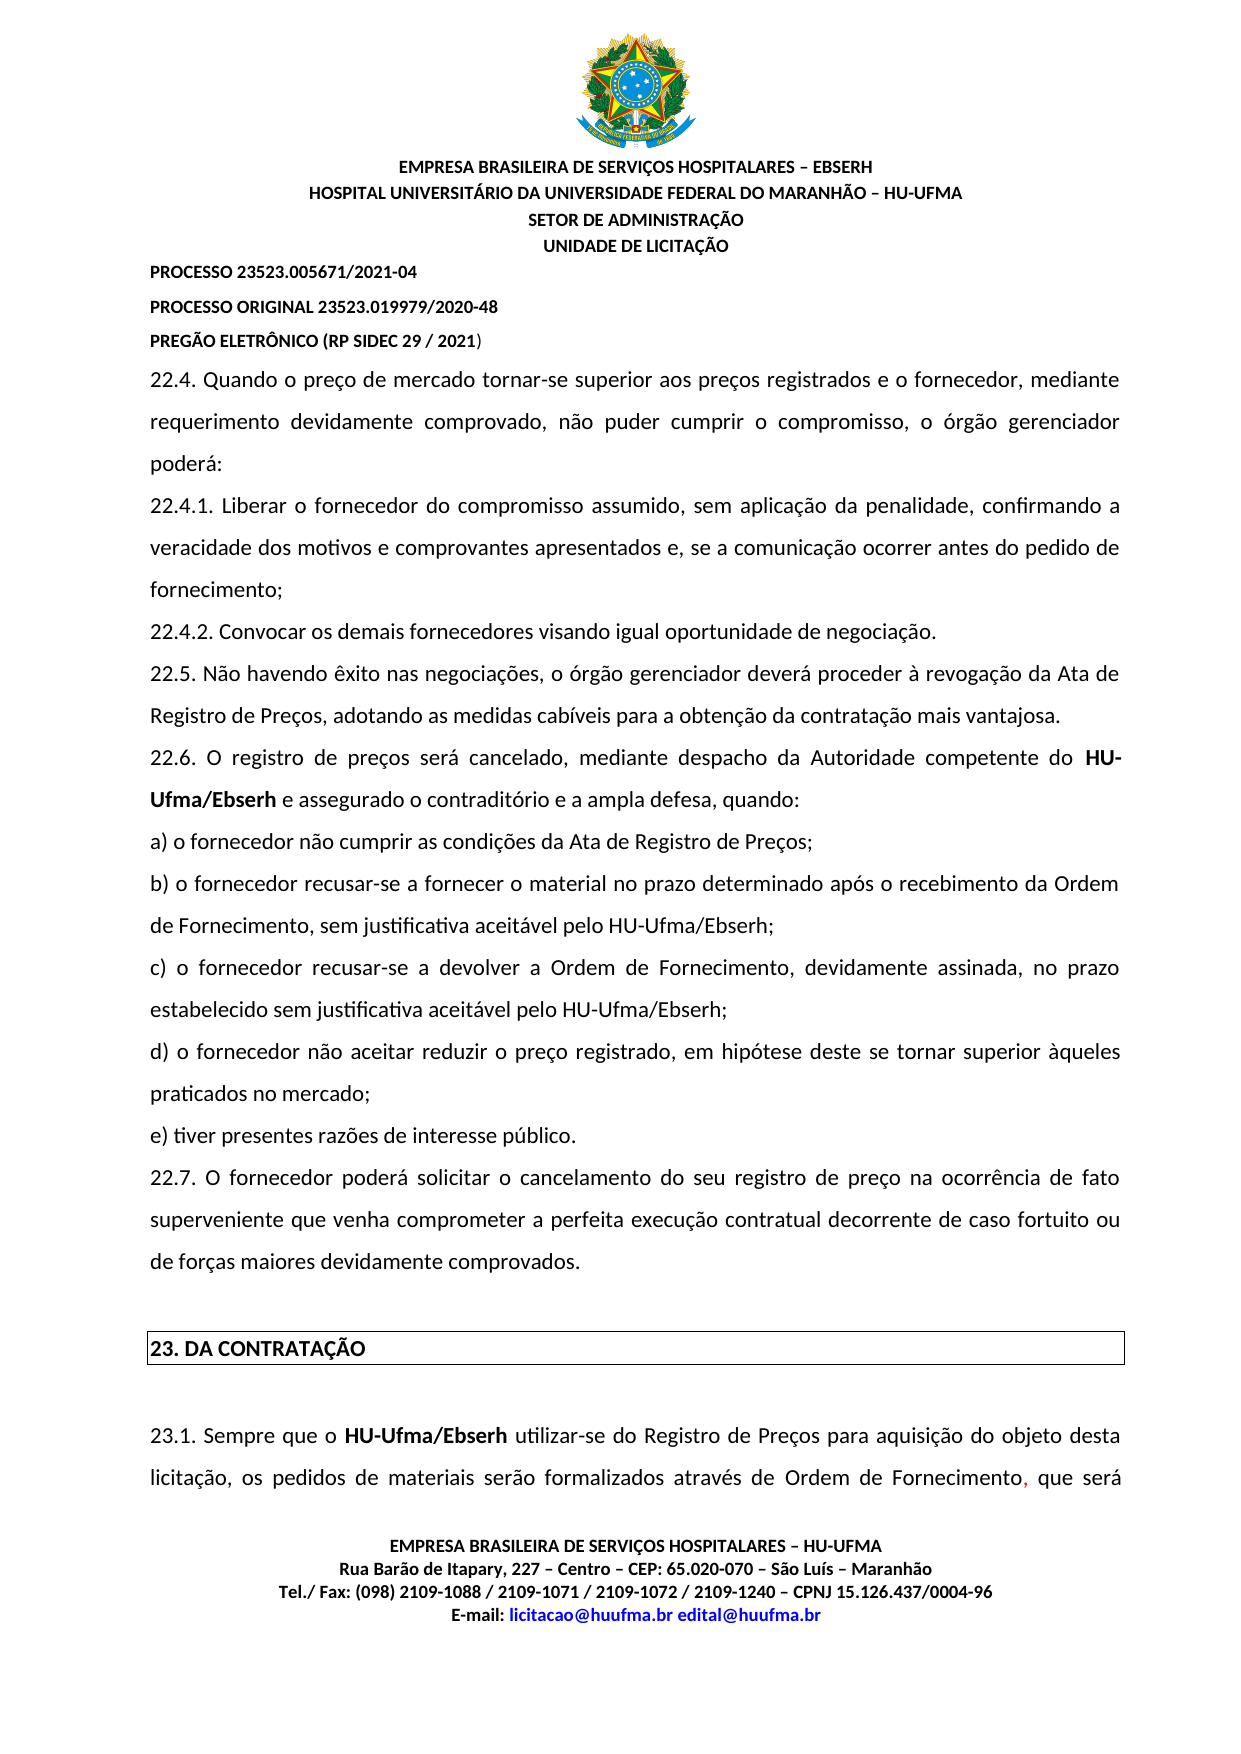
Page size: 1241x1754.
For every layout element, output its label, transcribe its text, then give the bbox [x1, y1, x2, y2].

text a) o fornecedor não cumprir as condições da Ata de Registro de Preços; [150, 827, 1122, 855]
text 22.4. Quando o preço de mercado tornar-se superior aos preços registrados e o fornecedor, mediante requerimento devidamente comprovado, não puder cumprir o compromisso, o órgão gerenciador poderá: [150, 365, 1122, 477]
text 22.5. Não havendo êxito nas negociações, o órgão gerenciador deverá proceder à revogação da Ata de Registro de Preços, adotando as medidas cabíveis para a obtenção da contratação mais vantajosa. [150, 659, 1122, 729]
text 22.7. O fornecedor poderá solicitar o cancelamento do seu registro de preço na ocorrência de fato superveniente que venha comprometer a perfeita execução contratual decorrente de caso fortuito ou de forças maiores devidamente comprovados. [150, 1163, 1122, 1275]
text c) o fornecedor recusar-se a devolver a Ordem de Fornecimento, devidamente assinada, no prazo estabelecido sem justificativa aceitável pelo HU-Ufma/Ebserh; [150, 953, 1122, 1023]
text 22.4.1. Liberar o fornecedor do compromisso assumido, sem aplicação da penalidade, confirmando a veracidade dos motivos e comprovantes apresentados e, se a comunicação ocorrer antes do pedido de fornecimento; [150, 491, 1122, 603]
text e) tiver presentes razões de interesse público. [150, 1121, 1122, 1149]
text 22.6. O registro de preços será cancelado, mediante despacho da Autoridade competente do HU-Ufma/Ebserh e assegurado o contraditório e a ampla defesa, quando: [150, 743, 1122, 813]
text d) o fornecedor não aceitar reduzir o preço registrado, em hipótese deste se tornar superior àqueles praticados no mercado; [150, 1037, 1122, 1107]
picture [571, 30, 701, 152]
text 22.4.2. Convocar os demais fornecedores visando igual oportunidade de negociação. [150, 617, 1122, 645]
text 23. DA CONTRATAÇÃO [148, 1332, 1124, 1364]
text b) o fornecedor recusar-se a fornecer o material no prazo determinado após o recebimento da Ordem de Fornecimento, sem justificativa aceitável pelo HU-Ufma/Ebserh; [150, 869, 1122, 939]
